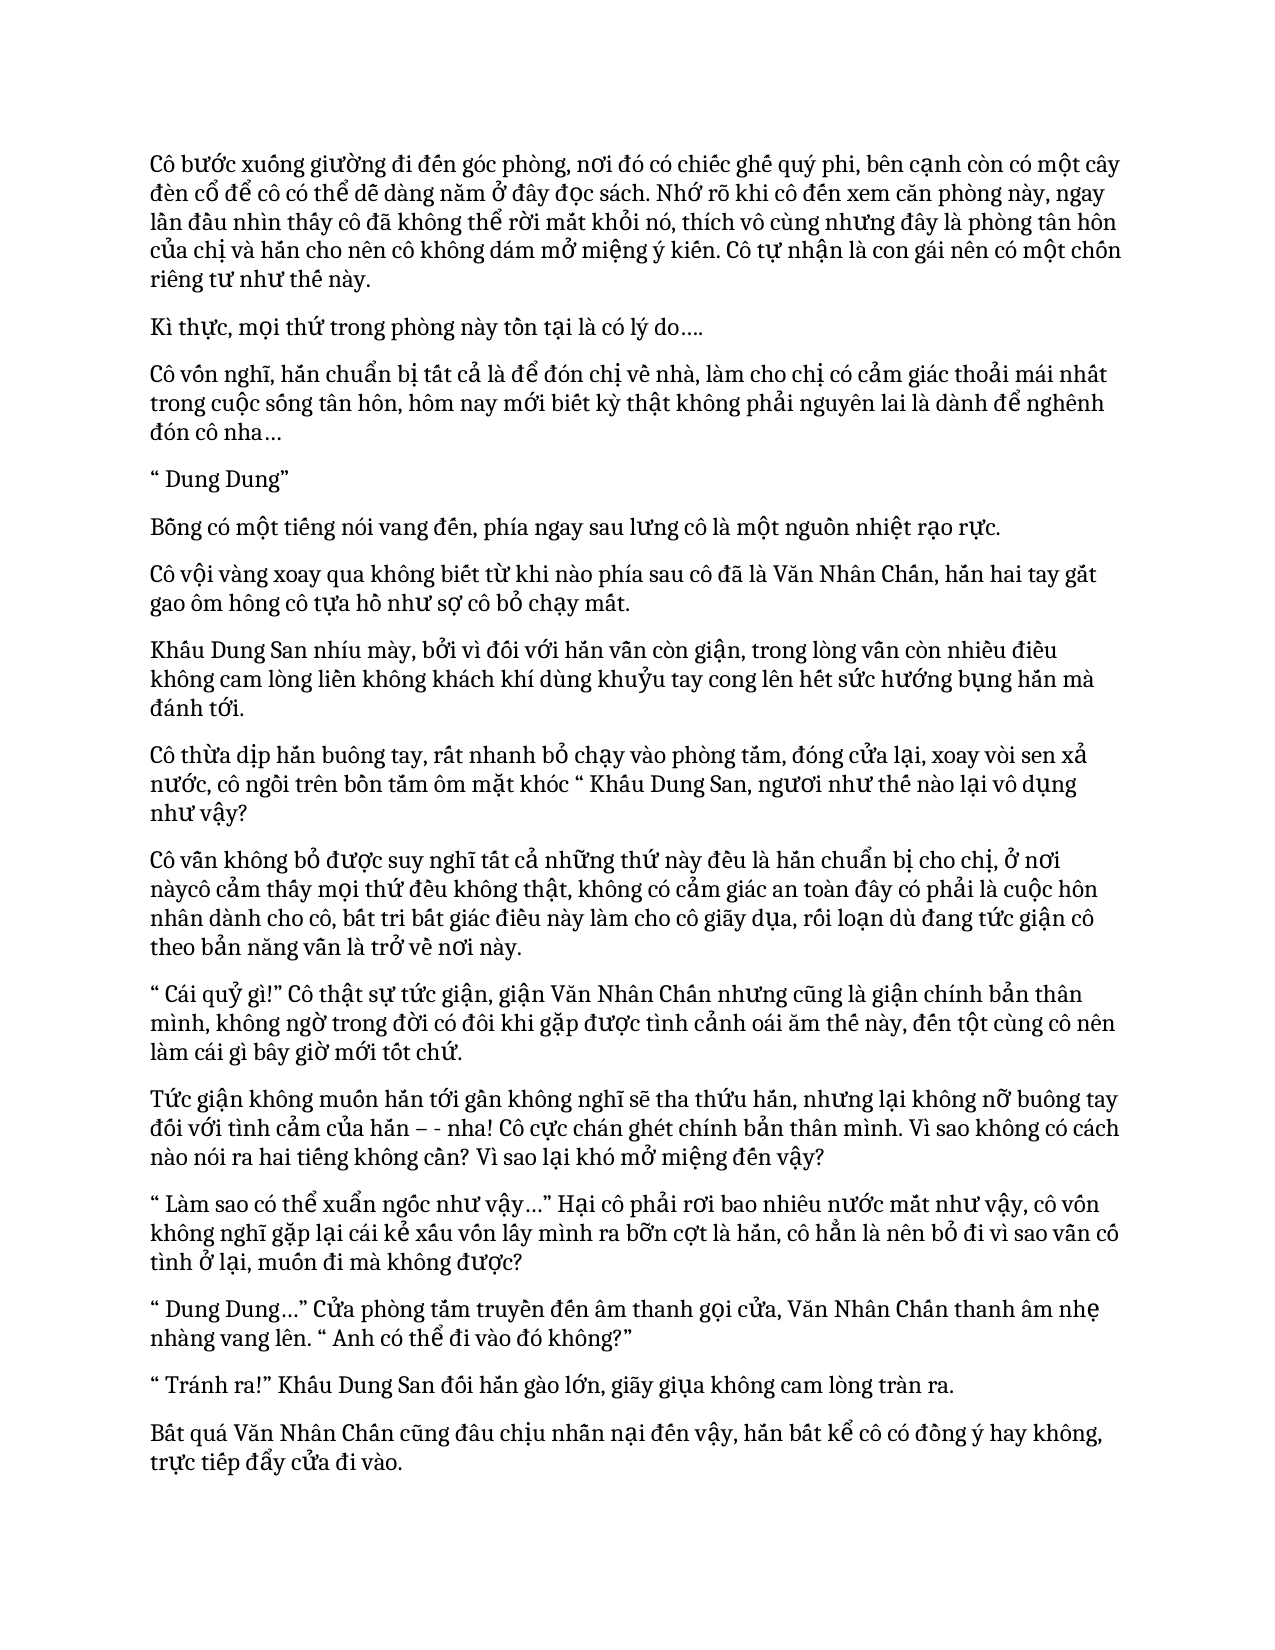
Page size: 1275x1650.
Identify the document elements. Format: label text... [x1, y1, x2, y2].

text Cô bước xuống giường đi đến góc phòng, nơi đó có chiếc ghế quý phi, bên cạnh còn có một cây đèn cổ để cô có thể dễ dàng nằm ở đây đọc sách. Nhớ rõ khi cô đến xem căn phòng này, ngay lần đầu nhìn thấy cô đã không thể rời mắt khỏi nó, thích vô cùng nhưng đây là phòng tân hôn của chị và hắn cho nên cô không dám mở miệng ý kiến. Cô tự nhận là con gái nên có một chốn riêng tư như thế này. [150, 150, 1125, 294]
text Kì thực, mọi thứ trong phòng này tồn tại là có lý do…. [150, 312, 1125, 341]
text “ Dung Dung…” Cửa phòng tắm truyền đến âm thanh gọi cửa, Văn Nhân Chấn thanh âm nhẹ nhàng vang lên. “ Anh có thể đi vào đó không?” [150, 1295, 1125, 1352]
text Khấu Dung San nhíu mày, bởi vì đối với hắn vẫn còn giận, trong lòng vẫn còn nhiều điều không cam lòng liền không khách khí dùng khuỷu tay cong lên hết sức hướng bụng hắn mà đánh tới. [150, 636, 1125, 722]
text Bỗng có một tiếng nói vang đến, phía ngay sau lưng cô là một nguồn nhiệt rạo rực. [150, 512, 1125, 541]
text Cô vốn nghĩ, hắn chuẩn bị tất cả là để đón chị về nhà, làm cho chị có cảm giác thoải mái nhất trong cuộc sống tân hôn, hôm nay mới biết kỳ thật không phải nguyên lai là dành để nghênh đón cô nha… [150, 360, 1125, 446]
text Tức giận không muốn hắn tới gần không nghĩ sẽ tha thứu hắn, nhưng lại không nỡ buông tay đối với tình cảm của hắn – - nha! Cô cực chán ghét chính bản thân mình. Vì sao không có cách nào nói ra hai tiếng không cần? Vì sao lại khó mở miệng đến vậy? [150, 1085, 1125, 1171]
text “ Làm sao có thể xuẩn ngốc như vậy…” Hại cô phải rơi bao nhiêu nước mắt như vậy, cô vốn không nghĩ gặp lại cái kẻ xấu vốn lấy mình ra bỡn cợt là hắn, cô hẳn là nên bỏ đi vì sao vẫn cố tình ở lại, muốn đi mà không được? [150, 1190, 1125, 1276]
text “ Dung Dung” [150, 465, 1125, 494]
text Cô vội vàng xoay qua không biết từ khi nào phía sau cô đã là Văn Nhân Chấn, hắn hai tay gắt gao ôm hông cô tựa hồ như sợ cô bỏ chạy mất. [150, 560, 1125, 617]
text Cô vẫn không bỏ được suy nghĩ tất cả những thứ này đều là hắn chuẩn bị cho chị, ở nơi nàycô cảm thấy mọi thứ đều không thật, không có cảm giác an toàn đây có phải là cuộc hôn nhân dành cho cô, bất tri bất giác điều này làm cho cô giãy dụa, rối loạn dù đang tức giận cô theo bản năng vẫn là trở về nơi này. [150, 846, 1125, 961]
text Cô thừa dịp hắn buông tay, rất nhanh bỏ chạy vào phòng tắm, đóng cửa lại, xoay vòi sen xả nước, cô ngồi trên bồn tắm ôm mặt khóc “ Khấu Dung San, ngươi như thế nào lại vô dụng như vậy? [150, 741, 1125, 827]
text “ Tránh ra!” Khấu Dung San đối hắn gào lớn, giãy giụa không cam lòng tràn ra. [150, 1371, 1125, 1400]
text “ Cái quỷ gì!” Cô thật sự tức giận, giận Văn Nhân Chấn nhưng cũng là giận chính bản thân mình, không ngờ trong đời có đôi khi gặp được tình cảnh oái ăm thế này, đến tột cùng cô nên làm cái gì bây giờ mới tốt chứ. [150, 980, 1125, 1066]
text Bất quá Văn Nhân Chấn cũng đâu chịu nhẫn nại đến vậy, hắn bất kể cô có đồng ý hay không, trực tiếp đẩy cửa đi vào. [150, 1419, 1125, 1476]
